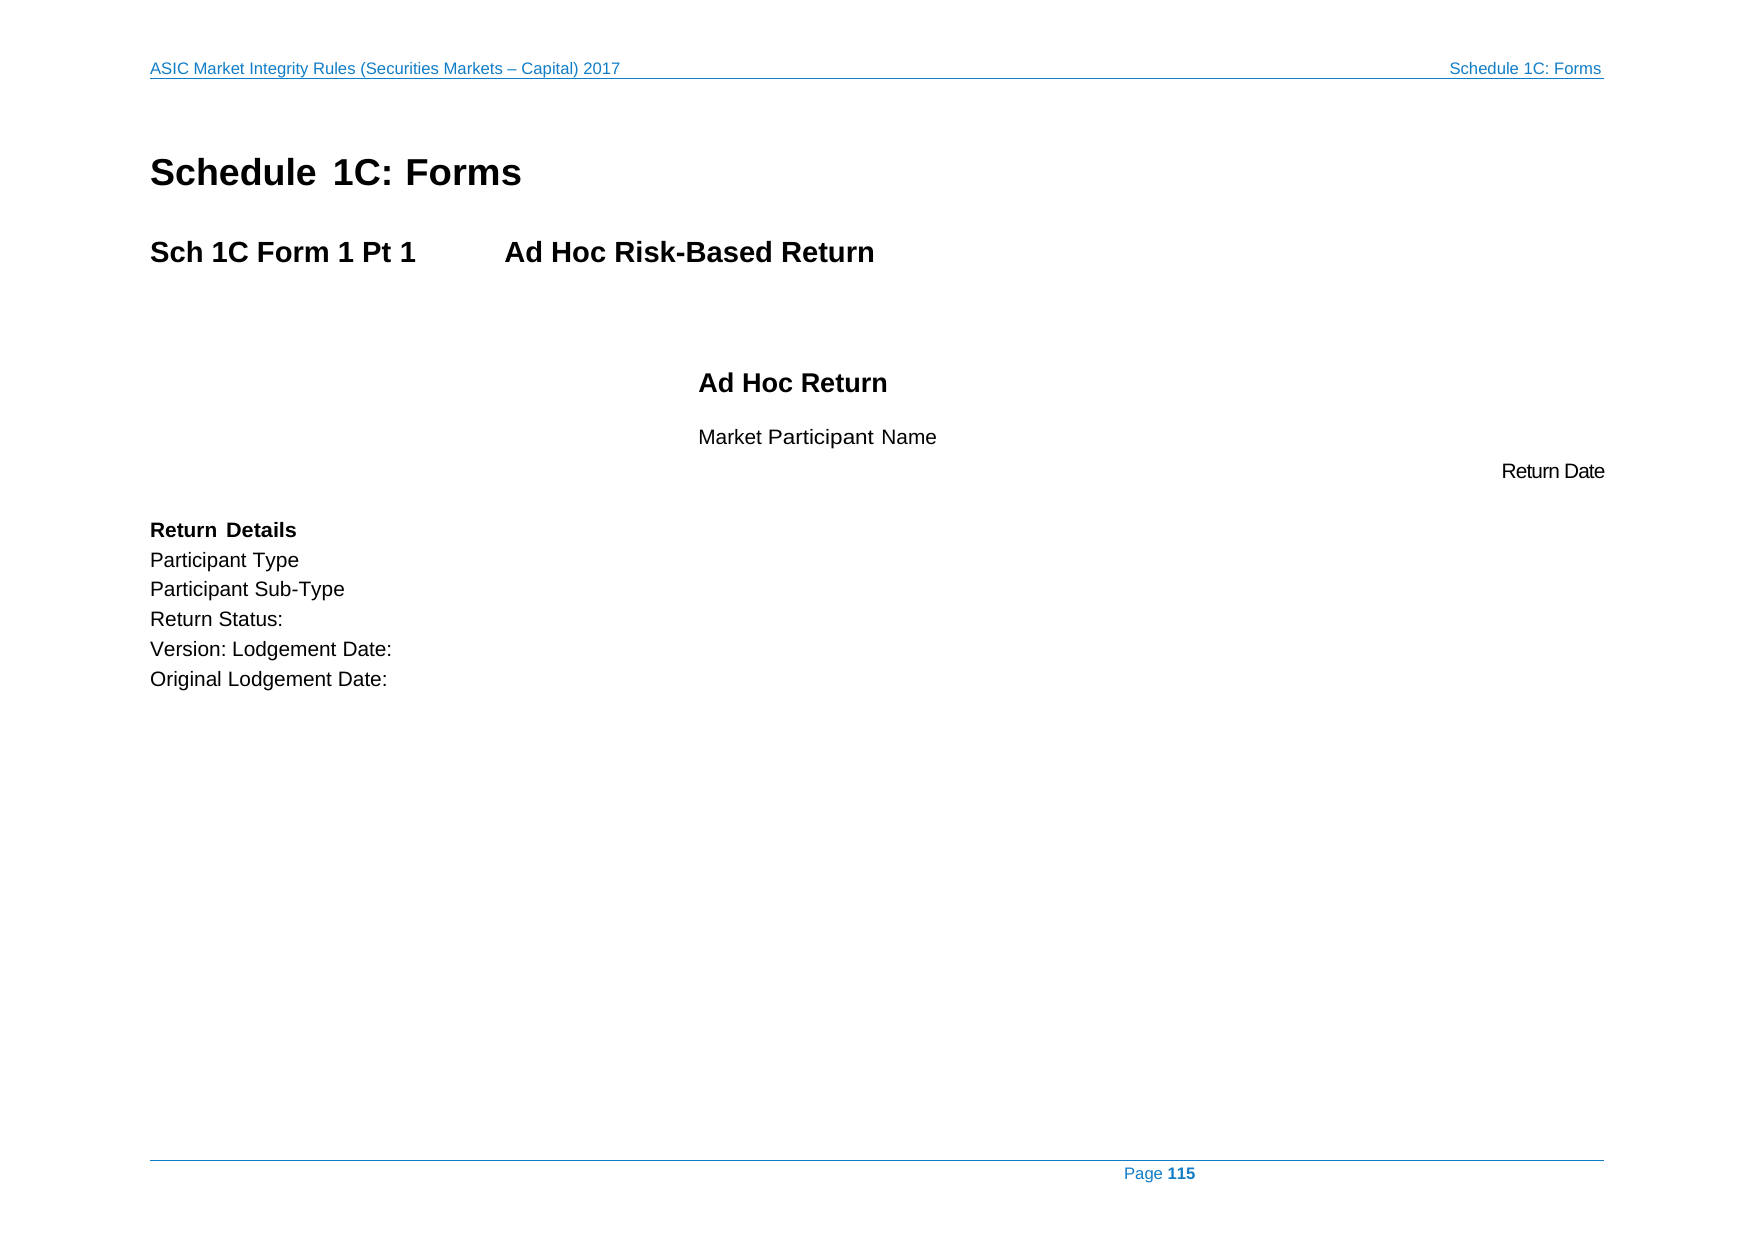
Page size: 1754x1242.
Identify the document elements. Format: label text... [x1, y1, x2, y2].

text Participant Sub-Type [150, 577, 1604, 601]
text Return Date [690, 460, 1606, 493]
text Original Lodgement Date: [150, 667, 1604, 691]
text Market Participant Name [698, 424, 1604, 457]
text Participant Type [150, 547, 1604, 571]
subtitle Schedule 1C: Forms [150, 150, 1604, 193]
text Return Details [150, 517, 1604, 541]
text Return Status: [150, 607, 1604, 631]
subtitle Sch 1C Form 1 Pt 1 Ad Hoc Risk-Based Return [150, 235, 1604, 268]
text Ad Hoc Return [698, 366, 1604, 398]
text Version: Lodgement Date: [150, 637, 1604, 661]
